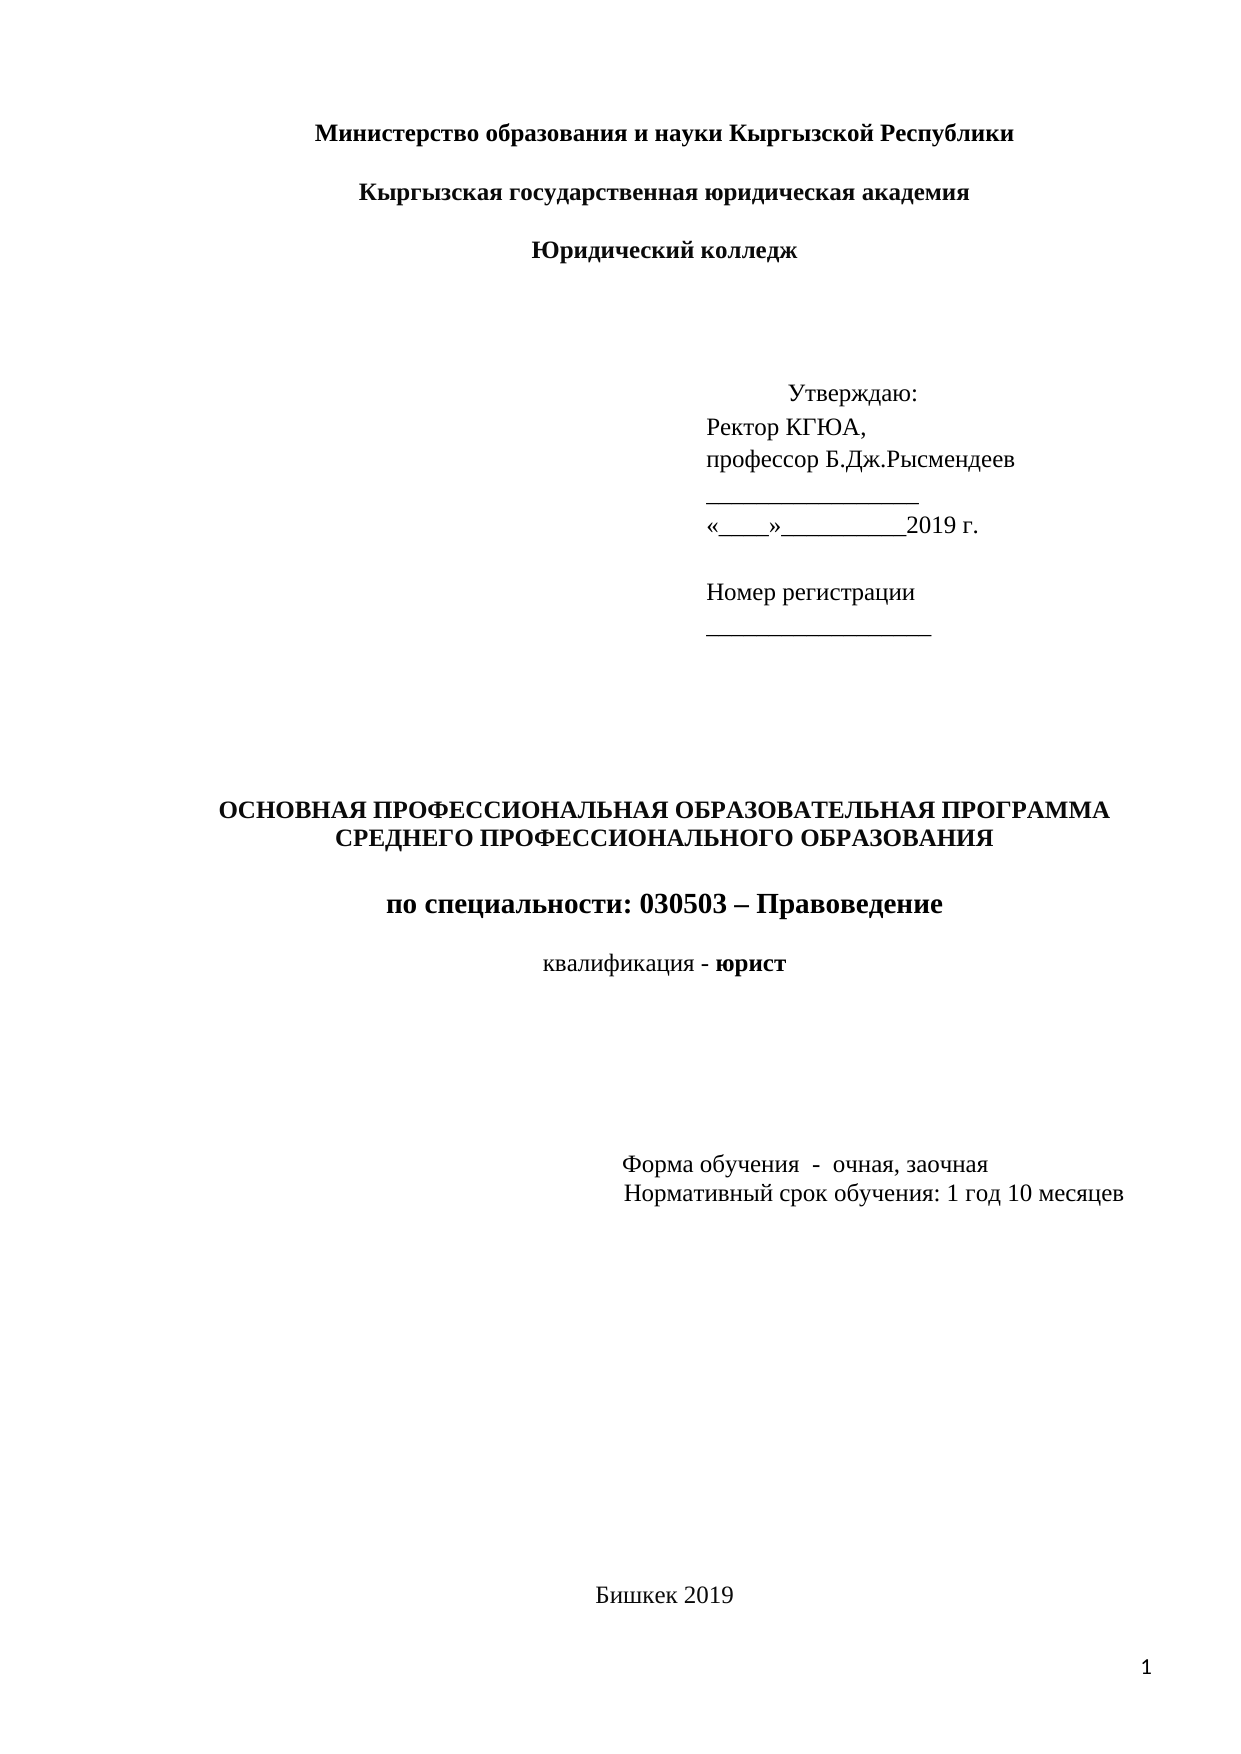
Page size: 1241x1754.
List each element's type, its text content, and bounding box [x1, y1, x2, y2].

text Министерство образования и науки Кыргызской Республики [177, 118, 1152, 147]
table_cell Номер регистрации __________________ [695, 577, 1152, 651]
text ОСНОВНАЯ ПРОФЕССИОНАЛЬНАЯ ОБРАЗОВАТЕЛЬНАЯ ПРОГРАММА [177, 795, 1152, 823]
text квалификация - юрист [177, 948, 1152, 977]
text Кыргызская государственная юридическая академия [177, 177, 1152, 206]
text Нормативный срок обучения: 1 год 10 месяцев [177, 1178, 1152, 1207]
text Бишкек 2019 [177, 1581, 1152, 1609]
text Форма обучения - очная, заочная [177, 1149, 1152, 1178]
text СРЕДНЕГО ПРОФЕССИОНАЛЬНОГО ОБРАЗОВАНИЯ [177, 823, 1152, 852]
text Юридический колледж [177, 235, 1152, 263]
table_header Утверждаю: Ректор КГЮА, профессор Б.Дж.Рысмендеев _________________ «____»__________2019 г. [695, 379, 1152, 577]
text по специальности: 030503 – Правоведение [177, 886, 1152, 919]
